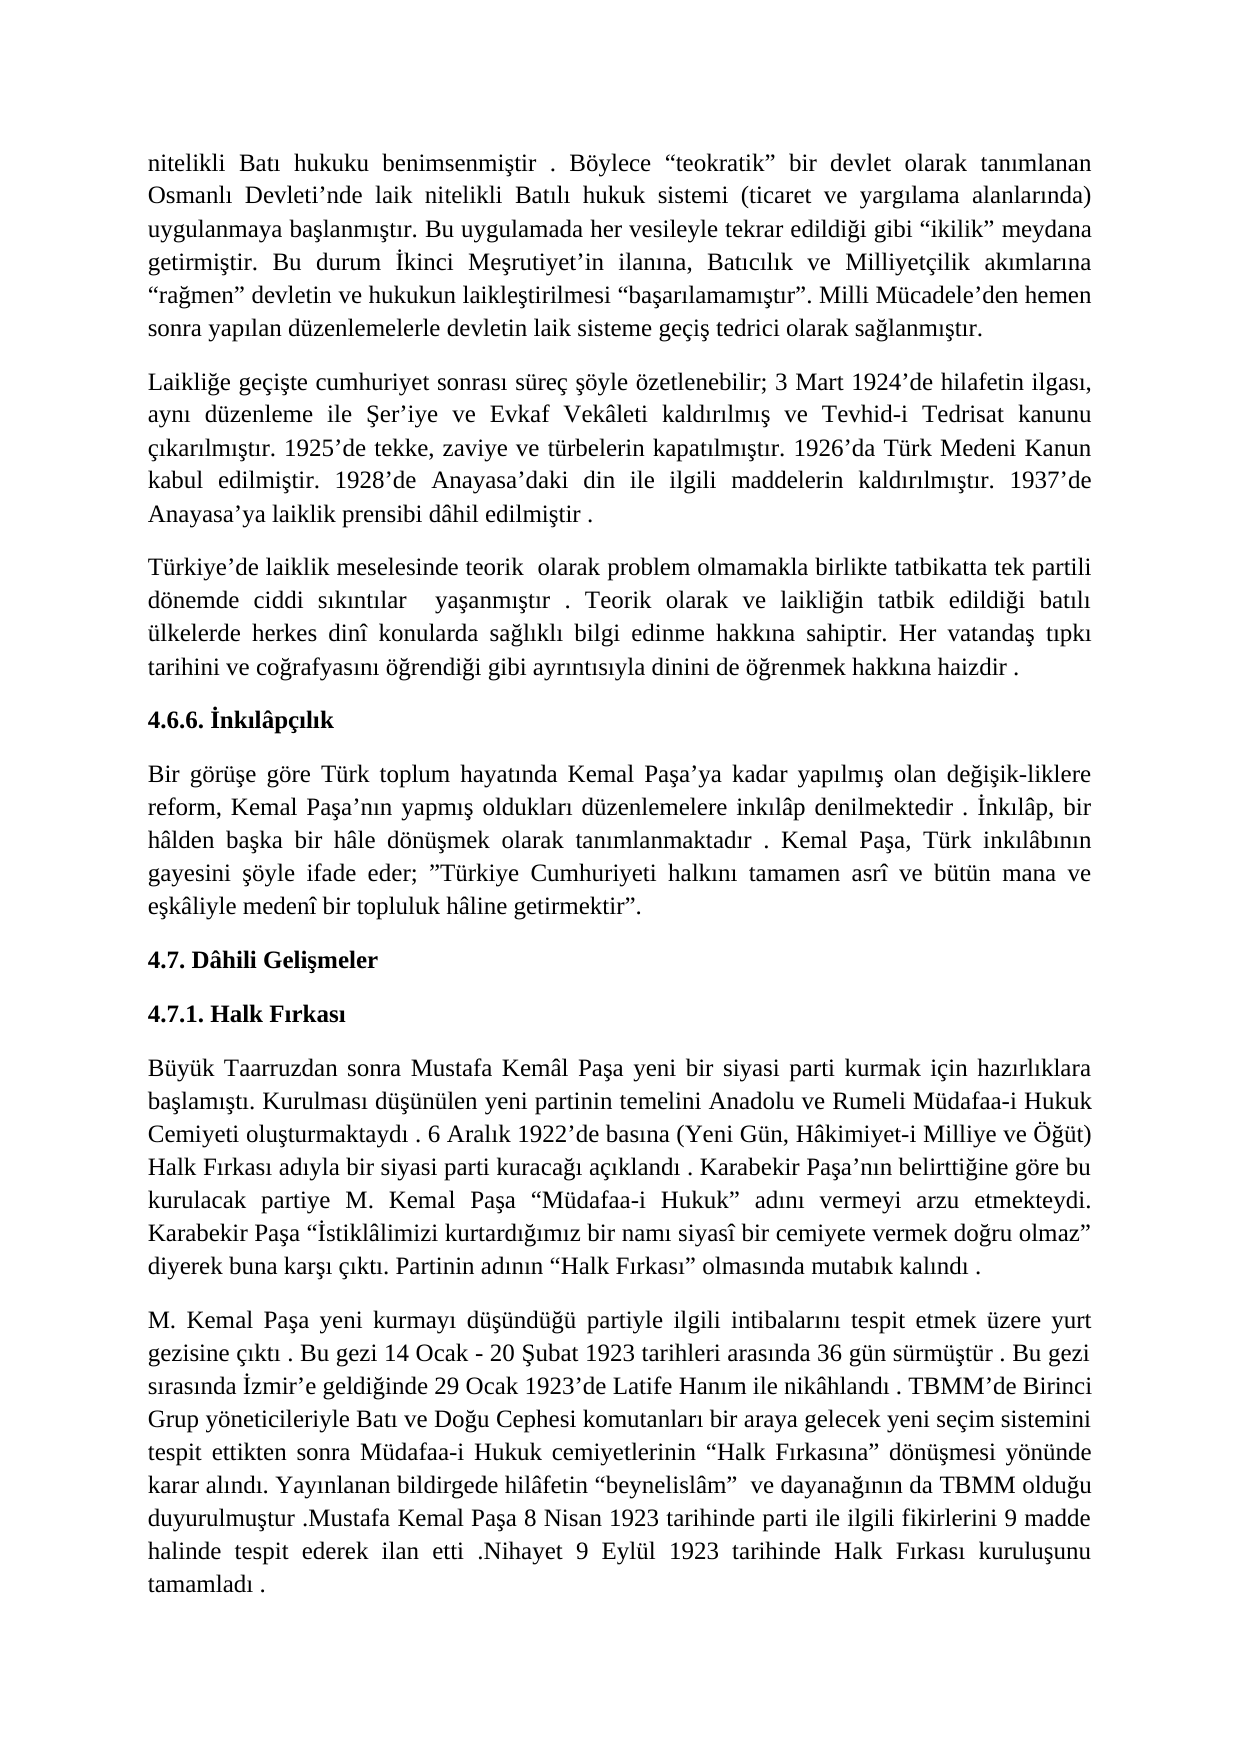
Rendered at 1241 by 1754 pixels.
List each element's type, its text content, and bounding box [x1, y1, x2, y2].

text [148, 148, 1093, 341]
text 4.6.6. İnkılâpçılık [148, 705, 1093, 734]
text Türkiye’de laiklik meselesinde teorik olarak problem olmamakla birlikte tatbikatta tek partili dönemde ciddi sıkıntılar yaşanmıştır . Teorik olarak ve laikliğin tatbik edildiği batılı ülkelerde herkes dinî konularda sağlıklı bilgi edinme hakkına sahiptir. Her vatandaş tıpkı tarihini ve coğrafyasını öğrendiği gibi ayrıntısıyla dinini de öğrenmek hakkına haizdir . [148, 552, 1093, 680]
text Bir görüşe göre Türk toplum hayatında Kemal Paşa’ya kadar yapılmış olan değişik-liklere reform, Kemal Paşa’nın yapmış oldukları düzenlemelere inkılâp denilmektedir . İnkılâp, bir hâlden başka bir hâle dönüşmek olarak tanımlanmaktadır . Kemal Paşa, Türk inkılâbının gayesini şöyle ifade eder; ”Türkiye Cumhuriyeti halkını tamamen asrî ve bütün mana ve eşkâliyle medenî bir topluluk hâline getirmektir”. [148, 759, 1093, 920]
text Büyük Taarruzdan sonra Mustafa Kemâl Paşa yeni bir siyasi parti kurmak için hazırlıklara başlamıştı. Kurulması düşünülen yeni partinin temelini Anadolu ve Rumeli Müdafaa-i Hukuk Cemiyeti oluşturmaktaydı . 6 Aralık 1922’de basına (Yeni Gün, Hâkimiyet-i Milliye ve Öğüt) Halk Fırkası adıyla bir siyasi parti kuracağı açıklandı . Karabekir Paşa’nın belirttiğine göre bu kurulacak partiye M. Kemal Paşa “Müdafaa-i Hukuk” adını vermeyi arzu etmekteydi. Karabekir Paşa “İstiklâlimizi kurtardığımız bir namı siyasî bir cemiyete vermek doğru olmaz” diyerek buna karşı çıktı. Partinin adının “Halk Fırkası” olmasında mutabık kalındı . [148, 1053, 1093, 1280]
text 4.7.1. Halk Fırkası [148, 999, 1093, 1028]
text 4.7. Dâhili Gelişmeler [148, 945, 1093, 974]
text M. Kemal Paşa yeni kurmayı düşündüğü partiyle ilgili intibalarını tespit etmek üzere yurt gezisine çıktı . Bu gezi 14 Ocak - 20 Şubat 1923 tarihleri arasında 36 gün sürmüştür . Bu gezi sırasında İzmir’e geldiğinde 29 Ocak 1923’de Latife Hanım ile nikâhlandı . TBMM’de Birinci Grup yöneticileriyle Batı ve Doğu Cephesi komutanları bir araya gelecek yeni seçim sistemini tespit ettikten sonra Müdafaa-i Hukuk cemiyetlerinin “Halk Fırkasına” dönüşmesi yönünde karar alındı. Yayınlanan bildirgede hilâfetin “beynelislâm” ve dayanağının da TBMM olduğu duyurulmuştur .Mustafa Kemal Paşa 8 Nisan 1923 tarihinde parti ile ilgili fikirlerini 9 madde halinde tespit ederek ilan etti .Nihayet 9 Eylül 1923 tarihinde Halk Fırkası kuruluşunu tamamladı . [148, 1305, 1093, 1598]
text Laikliğe geçişte cumhuriyet sonrası süreç şöyle özetlenebilir; 3 Mart 1924’de hilafetin ilgası, aynı düzenleme ile Şer’iye ve Evkaf Vekâleti kaldırılmış ve Tevhid-i Tedrisat kanunu çıkarılmıştır. 1925’de tekke, zaviye ve türbelerin kapatılmıştır. 1926’da Türk Medeni Kanun kabul edilmiştir. 1928’de Anayasa’daki din ile ilgili maddelerin kaldırılmıştır. 1937’de Anayasa’ya laiklik prensibi dâhil edilmiştir . [148, 367, 1093, 527]
